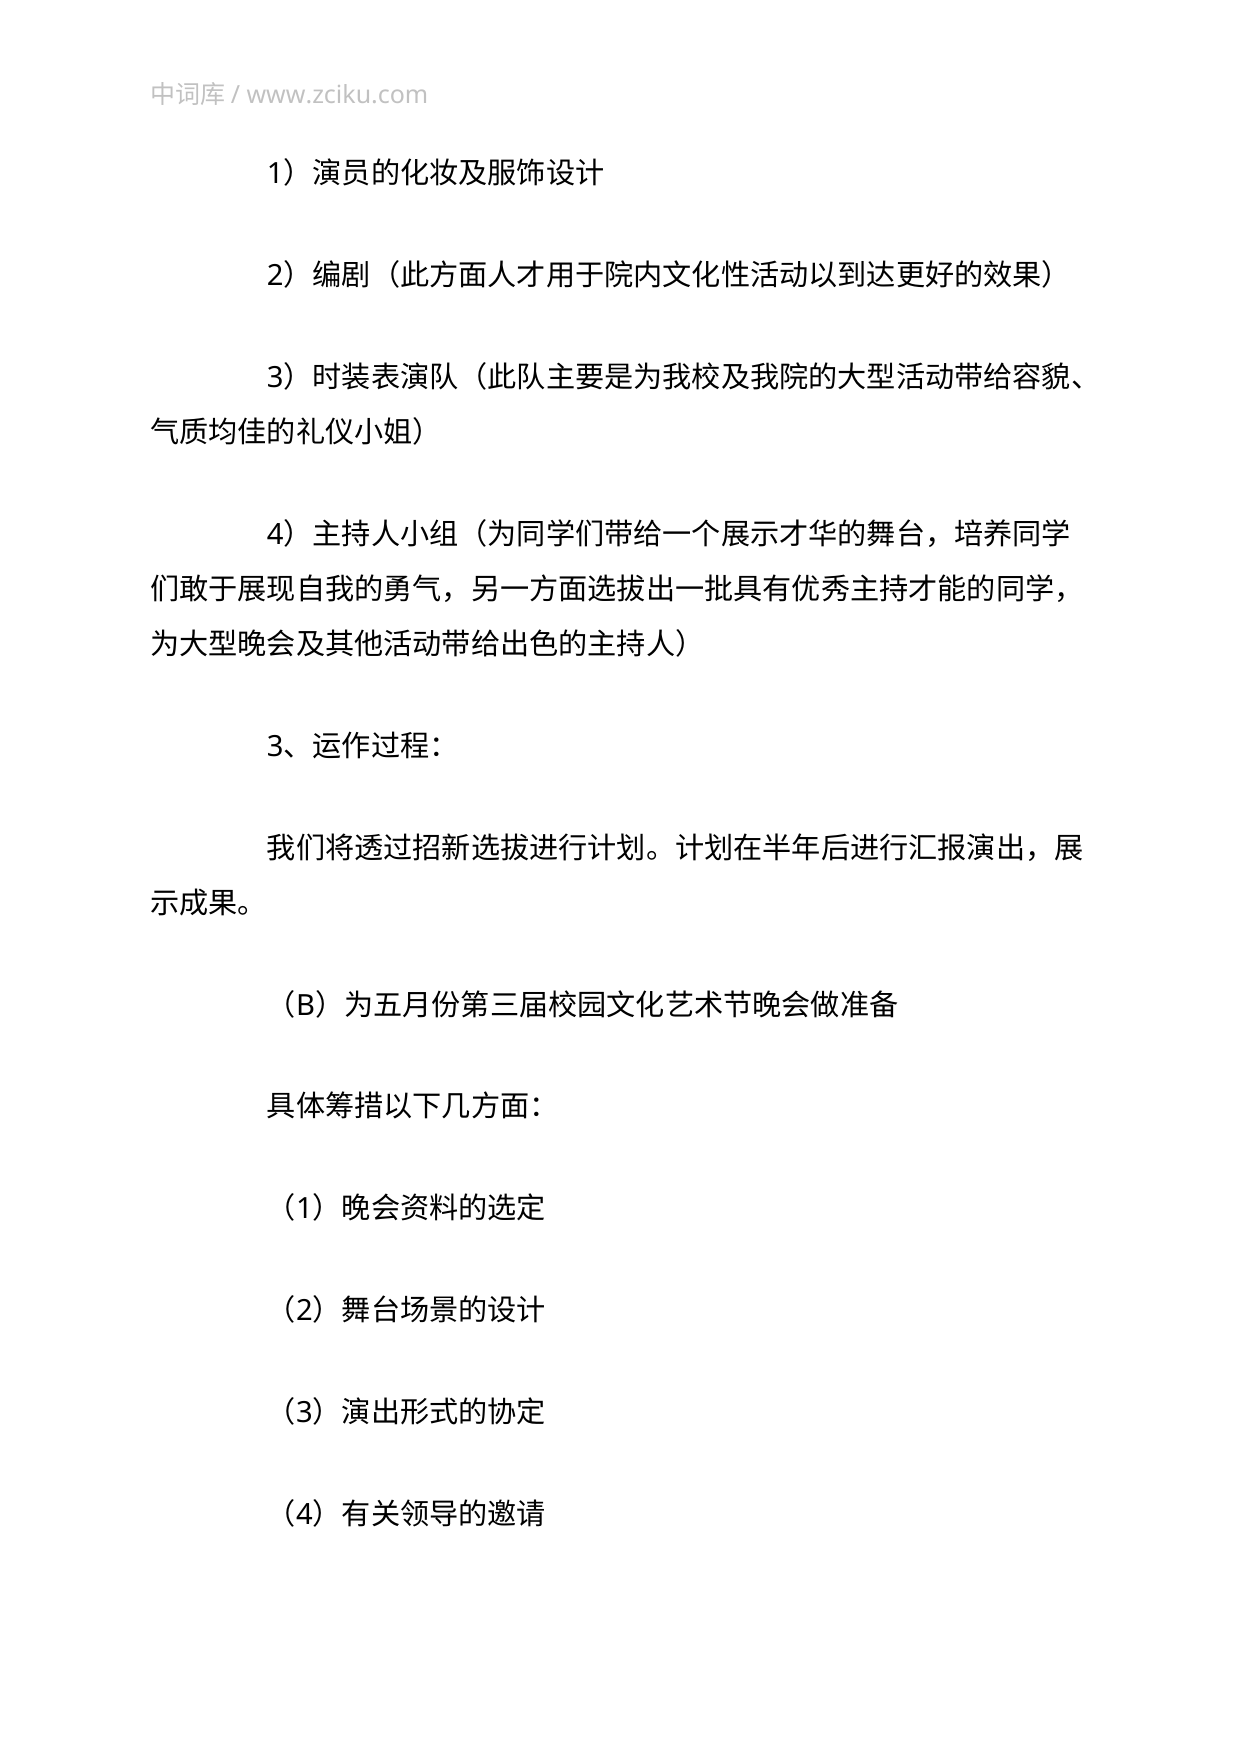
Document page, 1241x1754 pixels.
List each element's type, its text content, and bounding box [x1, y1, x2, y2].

text 我们将透过招新选拔进行计划。计划在半年后进行汇报演出，展示成果。 [150, 824, 1090, 922]
text （B）为五月份第三届校园文化艺术节晚会做准备 [150, 981, 1090, 1023]
text 具体筹措以下几方面： [150, 1083, 1090, 1125]
text （1）晚会资料的选定 [150, 1185, 1090, 1227]
text 3、运作过程： [150, 722, 1090, 765]
text 3）时装表演队（此队主要是为我校及我院的大型活动带给容貌、气质均佳的礼仪小姐） [150, 354, 1090, 451]
text （4）有关领导的邀请 [150, 1491, 1090, 1533]
text 4）主持人小组（为同学们带给一个展示才华的舞台，培养同学们敢于展现自我的勇气，另一方面选拔出一批具有优秀主持才能的同学，为大型晚会及其他活动带给出色的主持人） [150, 511, 1090, 663]
text 1）演员的化妆及服饰设计 [150, 150, 1090, 192]
text 2）编剧（此方面人才用于院内文化性活动以到达更好的效果） [150, 252, 1090, 294]
text （2）舞台场景的设计 [150, 1287, 1090, 1329]
text （3）演出形式的协定 [150, 1389, 1090, 1431]
